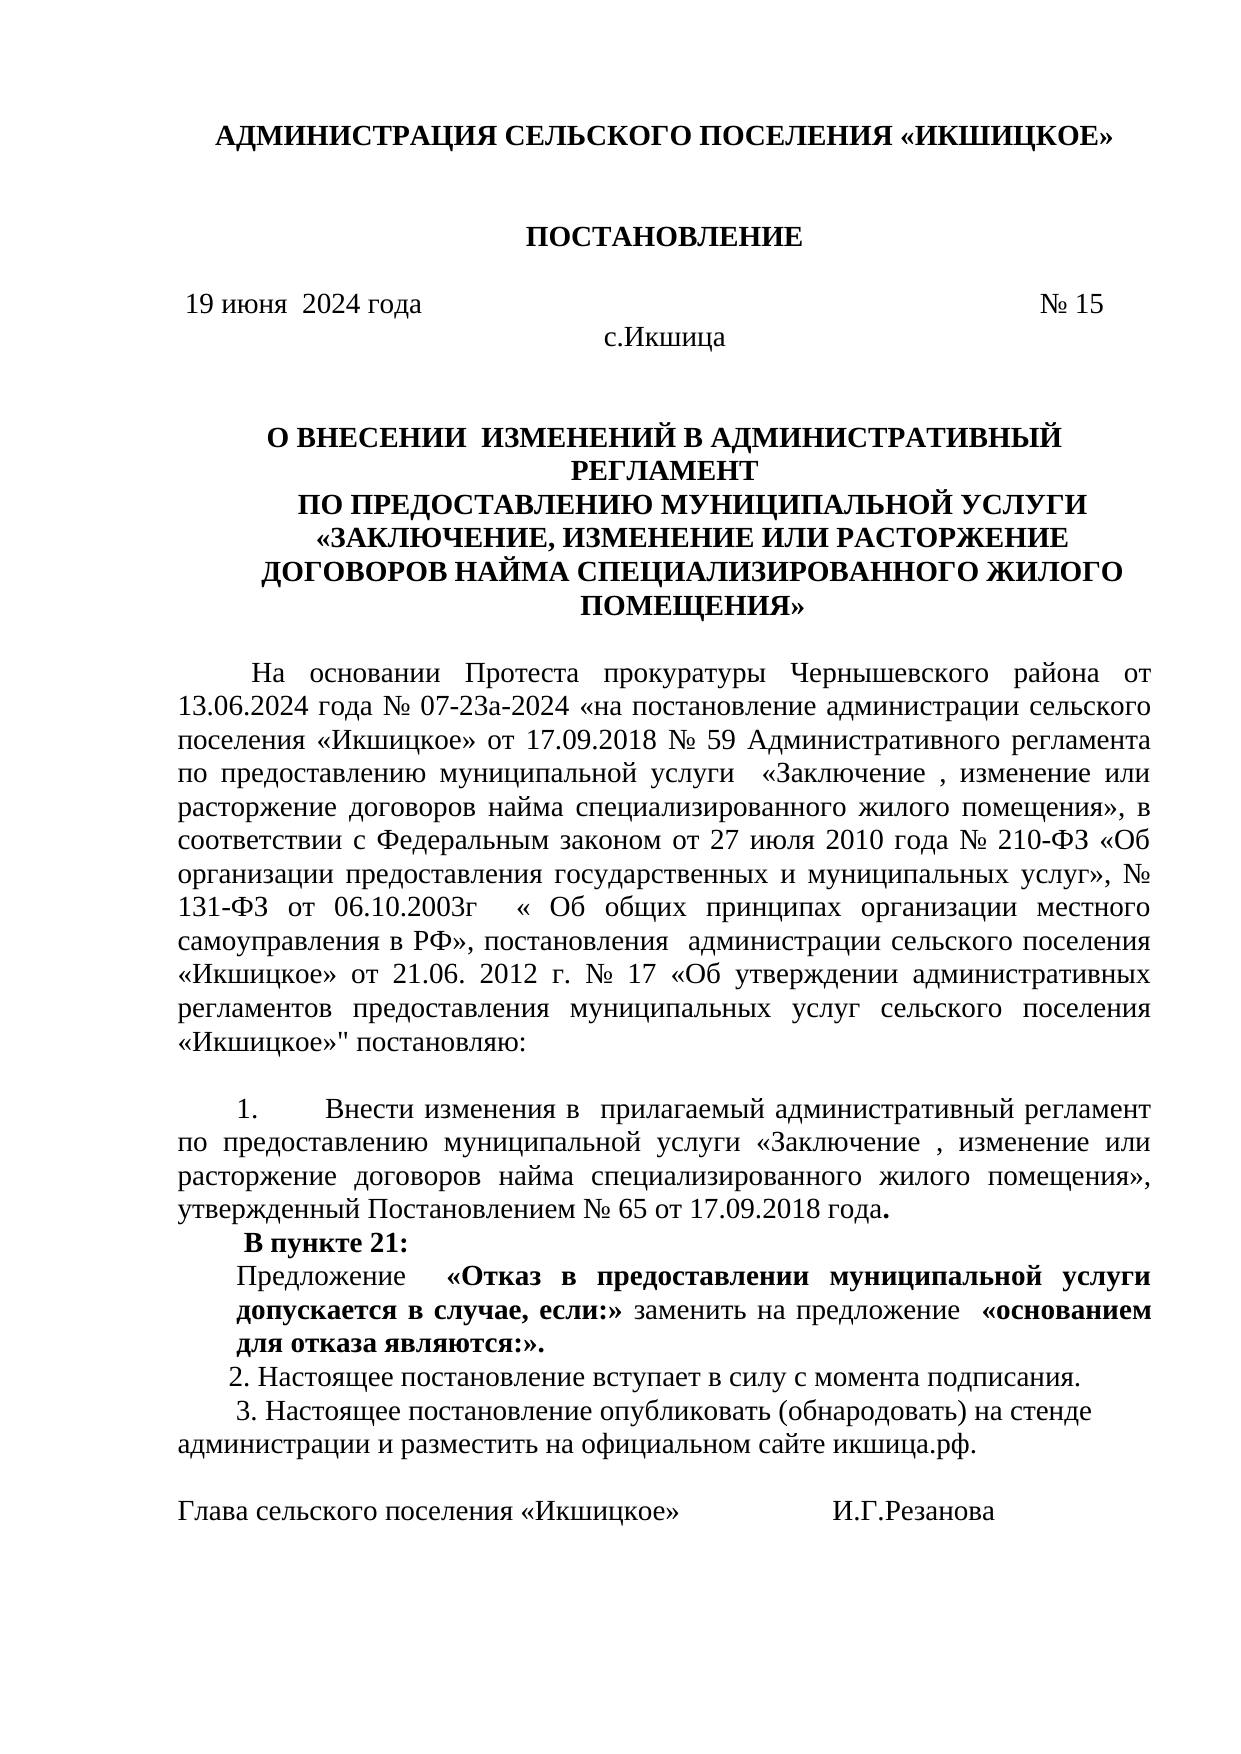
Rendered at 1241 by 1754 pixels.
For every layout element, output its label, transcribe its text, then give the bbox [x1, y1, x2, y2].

text 3. Настоящее постановление опубликовать (обнародовать) на стенде администрации и разместить на официальном сайте икшица.рф. [177, 1393, 1152, 1460]
title 19 июня 2024 года № 15 [177, 286, 1152, 319]
title АДМИНИСТРАЦИЯ СЕЛЬСКОГО ПОСЕЛЕНИЯ «ИКШИЦКОЕ» [177, 118, 1152, 152]
text На основании Протеста прокуратуры Чернышевского района от 13.06.2024 года № 07-23а-2024 «на постановление администрации сельского поселения «Икшицкое» от 17.09.2018 № 59 Административного регламента по предоставлению муниципальной услуги «Заключение , изменение или расторжение договоров найма специализированного жилого помещения», в соответствии с Федеральным законом от 27 июля 2010 года № 210-ФЗ «Об организации предоставления государственных и муниципальных услуг», № 131-ФЗ от 06.10.2003г « Об общих принципах организации местного самоуправления в РФ», постановления администрации сельского поселения «Икшицкое» от 21.06. 2012 г. № 17 «Об утверждении административных регламентов предоставления муниципальных услуг сельского поселения «Икшицкое»" постановляю: [177, 655, 1152, 1057]
title ПО ПРЕДОСТАВЛЕНИЮ МУНИЦИПАЛЬНОЙ УСЛУГИ «ЗАКЛЮЧЕНИЕ, ИЗМЕНЕНИЕ ИЛИ РАСТОРЖЕНИЕ ДОГОВОРОВ НАЙМА СПЕЦИАЛИЗИРОВАННОГО ЖИЛОГО ПОМЕЩЕНИЯ» [233, 487, 1152, 621]
title О ВНЕСЕНИИ ИЗМЕНЕНИЙ В АДМИНИСТРАТИВНЫЙ РЕГЛАМЕНТ [177, 420, 1152, 487]
list Внести изменения в прилагаемый административный регламент по предоставлению муниципальной услуги «Заключение , изменение или расторжение договоров найма специализированного жилого помещения», утвержденный Постановлением № 65 от 17.09.2018 года. [177, 1091, 1152, 1225]
text Предложение «Отказ в предоставлении муниципальной услуги допускается в случае, если:» заменить на предложение «основанием для отказа являются:». [236, 1258, 1152, 1359]
title 2. Настоящее постановление вступает в силу с момента подписания. [177, 1359, 1152, 1393]
title Глава сельского поселения «Икшицкое» И.Г.Резанова [177, 1493, 1152, 1527]
text В пункте 21: [236, 1225, 1152, 1258]
title с.Икшица [177, 319, 1152, 353]
title ПОСТАНОВЛЕНИЕ [177, 219, 1152, 252]
